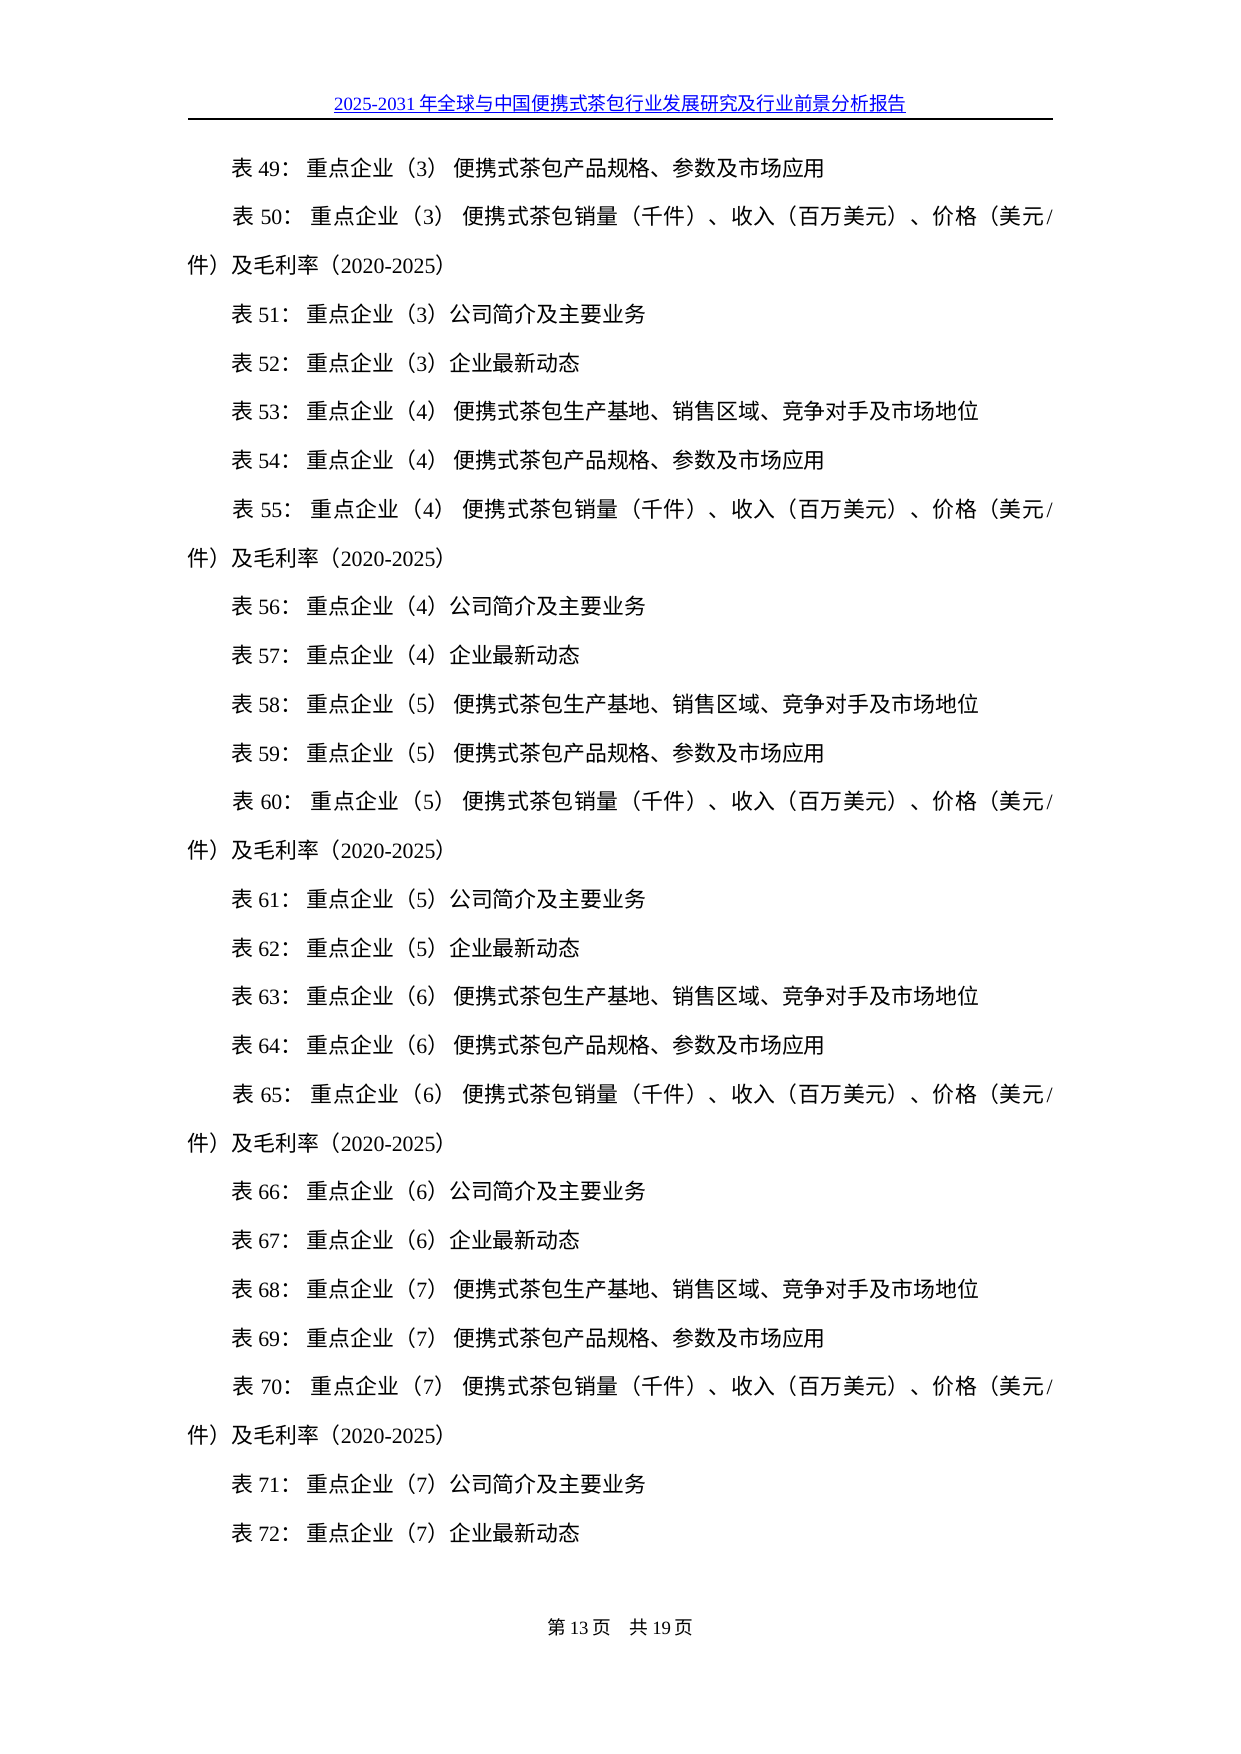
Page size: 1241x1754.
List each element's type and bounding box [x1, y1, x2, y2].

text [187, 150, 1053, 1548]
